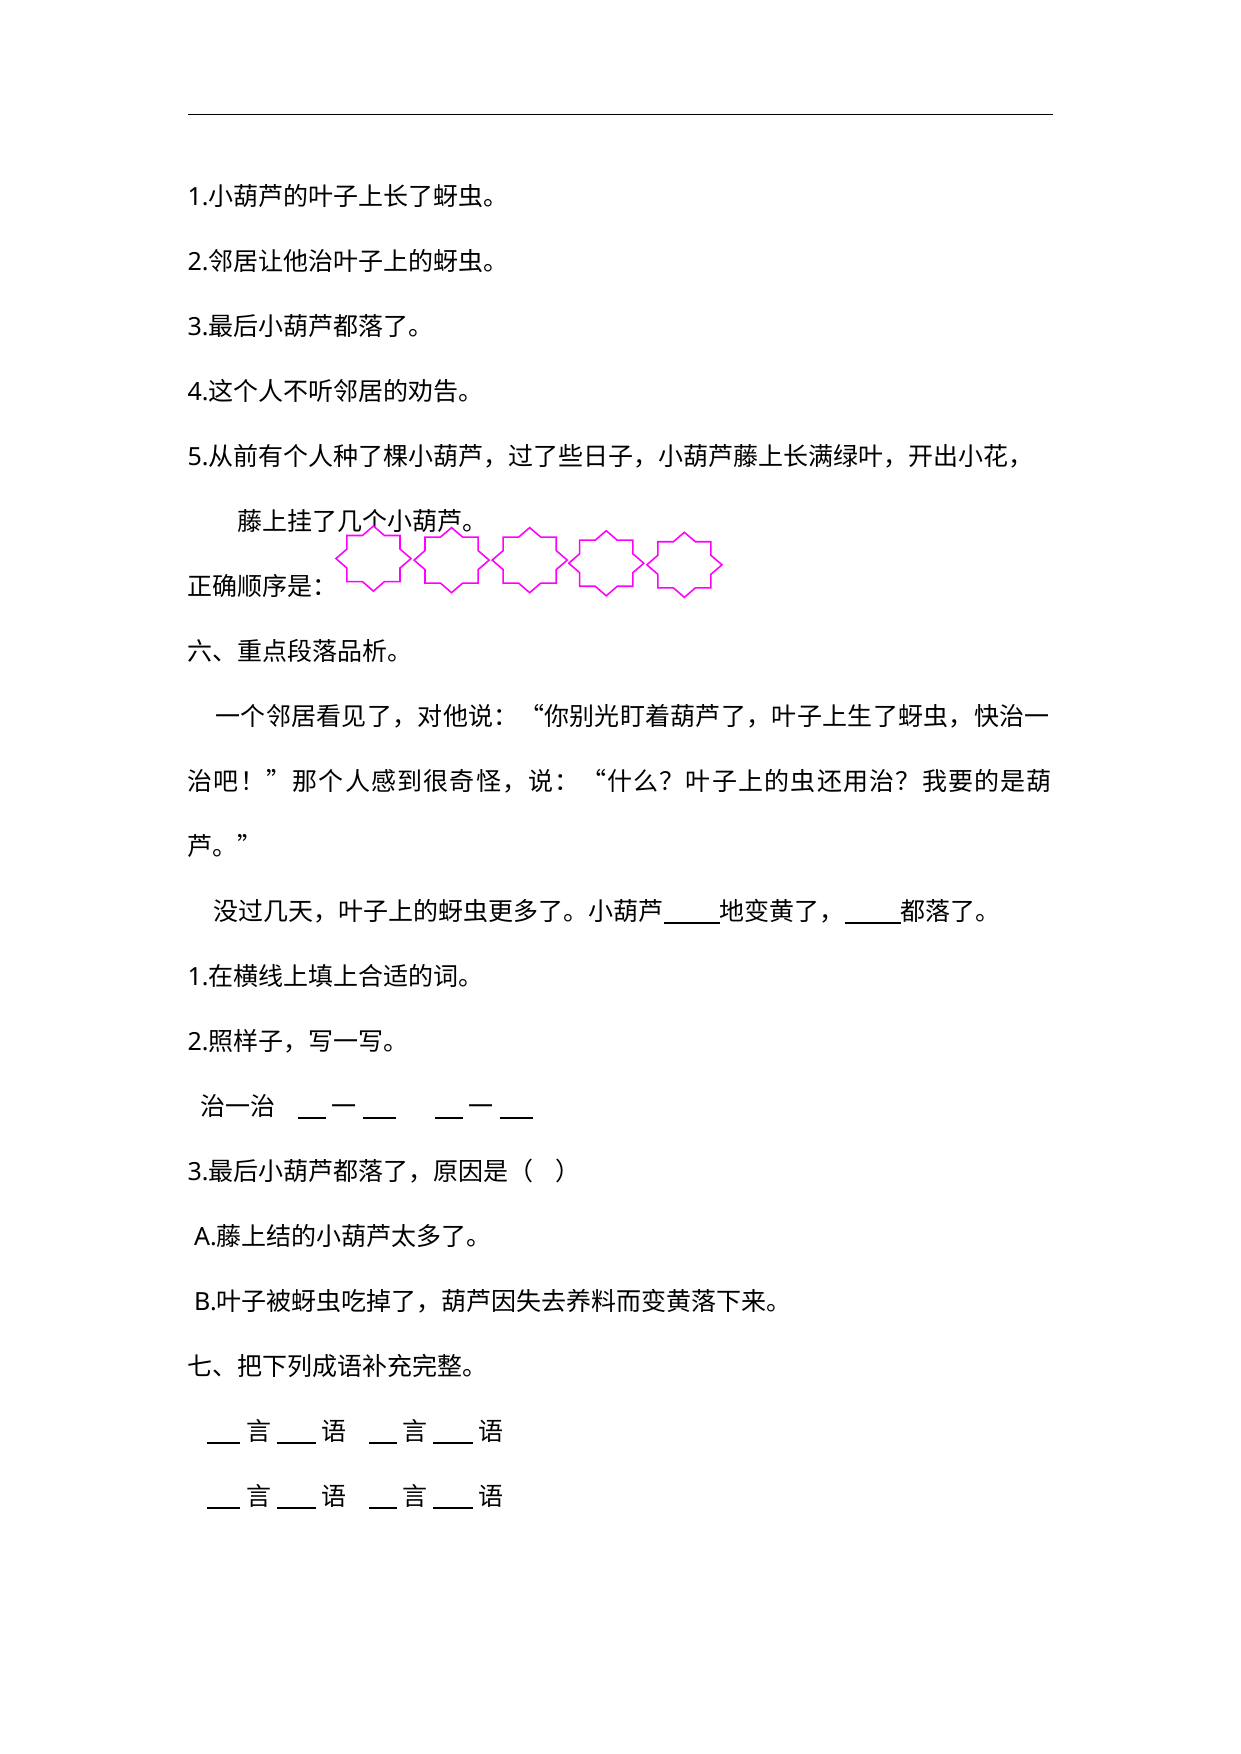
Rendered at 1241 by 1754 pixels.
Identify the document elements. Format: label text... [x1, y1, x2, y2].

text 1.小葫芦的叶子上长了蚜虫。 [187, 162, 1053, 227]
text 4.这个人不听邻居的劝告。 [187, 357, 1053, 422]
list 把下列成语补充完整。 [187, 1332, 1053, 1397]
text 六、重点段落品析。 [187, 617, 1053, 682]
text 治一治 一 一 [187, 1072, 1053, 1137]
text 言 语 言 语 [187, 1462, 1053, 1527]
text 5.从前有个人种了棵小葫芦，过了些日子，小葫芦藤上长满绿叶，开出小花， [187, 422, 1053, 487]
text A.藤上结的小葫芦太多了。 [187, 1202, 1053, 1267]
text 言 语 言 语 [187, 1397, 1053, 1462]
text 2.邻居让他治叶子上的蚜虫。 [187, 227, 1053, 292]
text 3.最后小葫芦都落了。 [187, 292, 1053, 357]
text 正确顺序是： [187, 552, 1053, 617]
text 没过几天，叶子上的蚜虫更多了。小葫芦 地变黄了， 都落了。 [187, 877, 1053, 942]
text 藤上挂了几个小葫芦。 [187, 487, 1053, 552]
text B.叶子被蚜虫吃掉了，葫芦因失去养料而变黄落下来。 [187, 1267, 1053, 1332]
list 最后小葫芦都落了，原因是（ ） [187, 1137, 1053, 1202]
text 一个邻居看见了，对他说：“你别光盯着葫芦了，叶子上生了蚜虫，快治一治吧！”那个人感到很奇怪，说：“什么？叶子上的虫还用治？我要的是葫芦。” [187, 682, 1053, 877]
list 在横线上填上合适的词。 [187, 942, 1053, 1007]
list 照样子，写一写。 [187, 1007, 1053, 1072]
